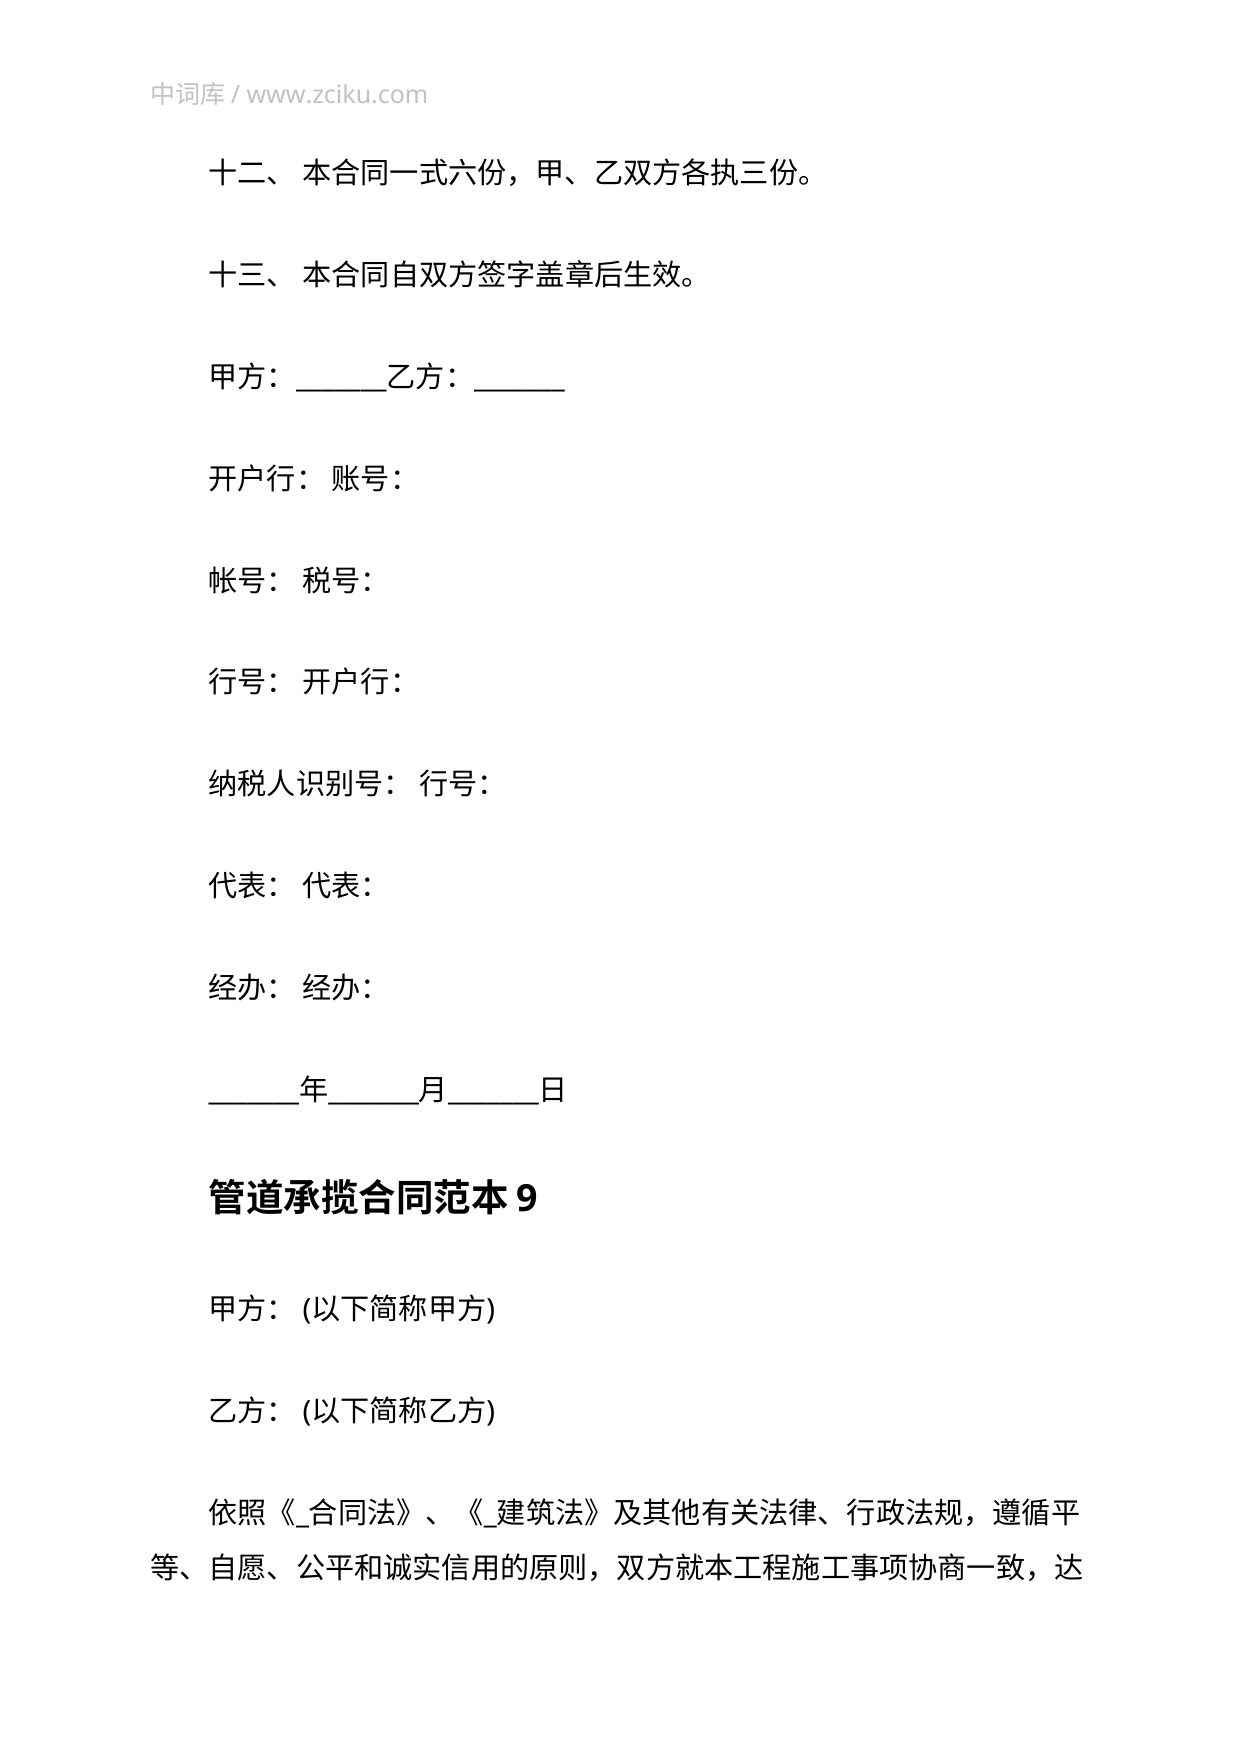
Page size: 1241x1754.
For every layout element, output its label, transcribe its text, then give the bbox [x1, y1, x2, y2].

text 甲方：_______乙方：_______ [150, 353, 1090, 396]
text 管道承揽合同范本9 [150, 1168, 1090, 1223]
text 十二、 本合同一式六份，甲、乙双方各执三份。 [150, 150, 1090, 192]
text 十三、 本合同自双方签字盖章后生效。 [150, 252, 1090, 294]
text 代表： 代表： [150, 863, 1090, 905]
text 经办： 经办： [150, 964, 1090, 1007]
text 行号： 开户行： [150, 659, 1090, 701]
text 乙方： (以下简称乙方) [150, 1388, 1090, 1430]
text 帐号： 税号： [150, 557, 1090, 599]
text _______年_______月_______日 [150, 1066, 1090, 1108]
text 开户行： 账号： [150, 456, 1090, 498]
text 甲方： (以下简称甲方) [150, 1286, 1090, 1328]
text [150, 1490, 1090, 1587]
text 纳税人识别号： 行号： [150, 761, 1090, 803]
